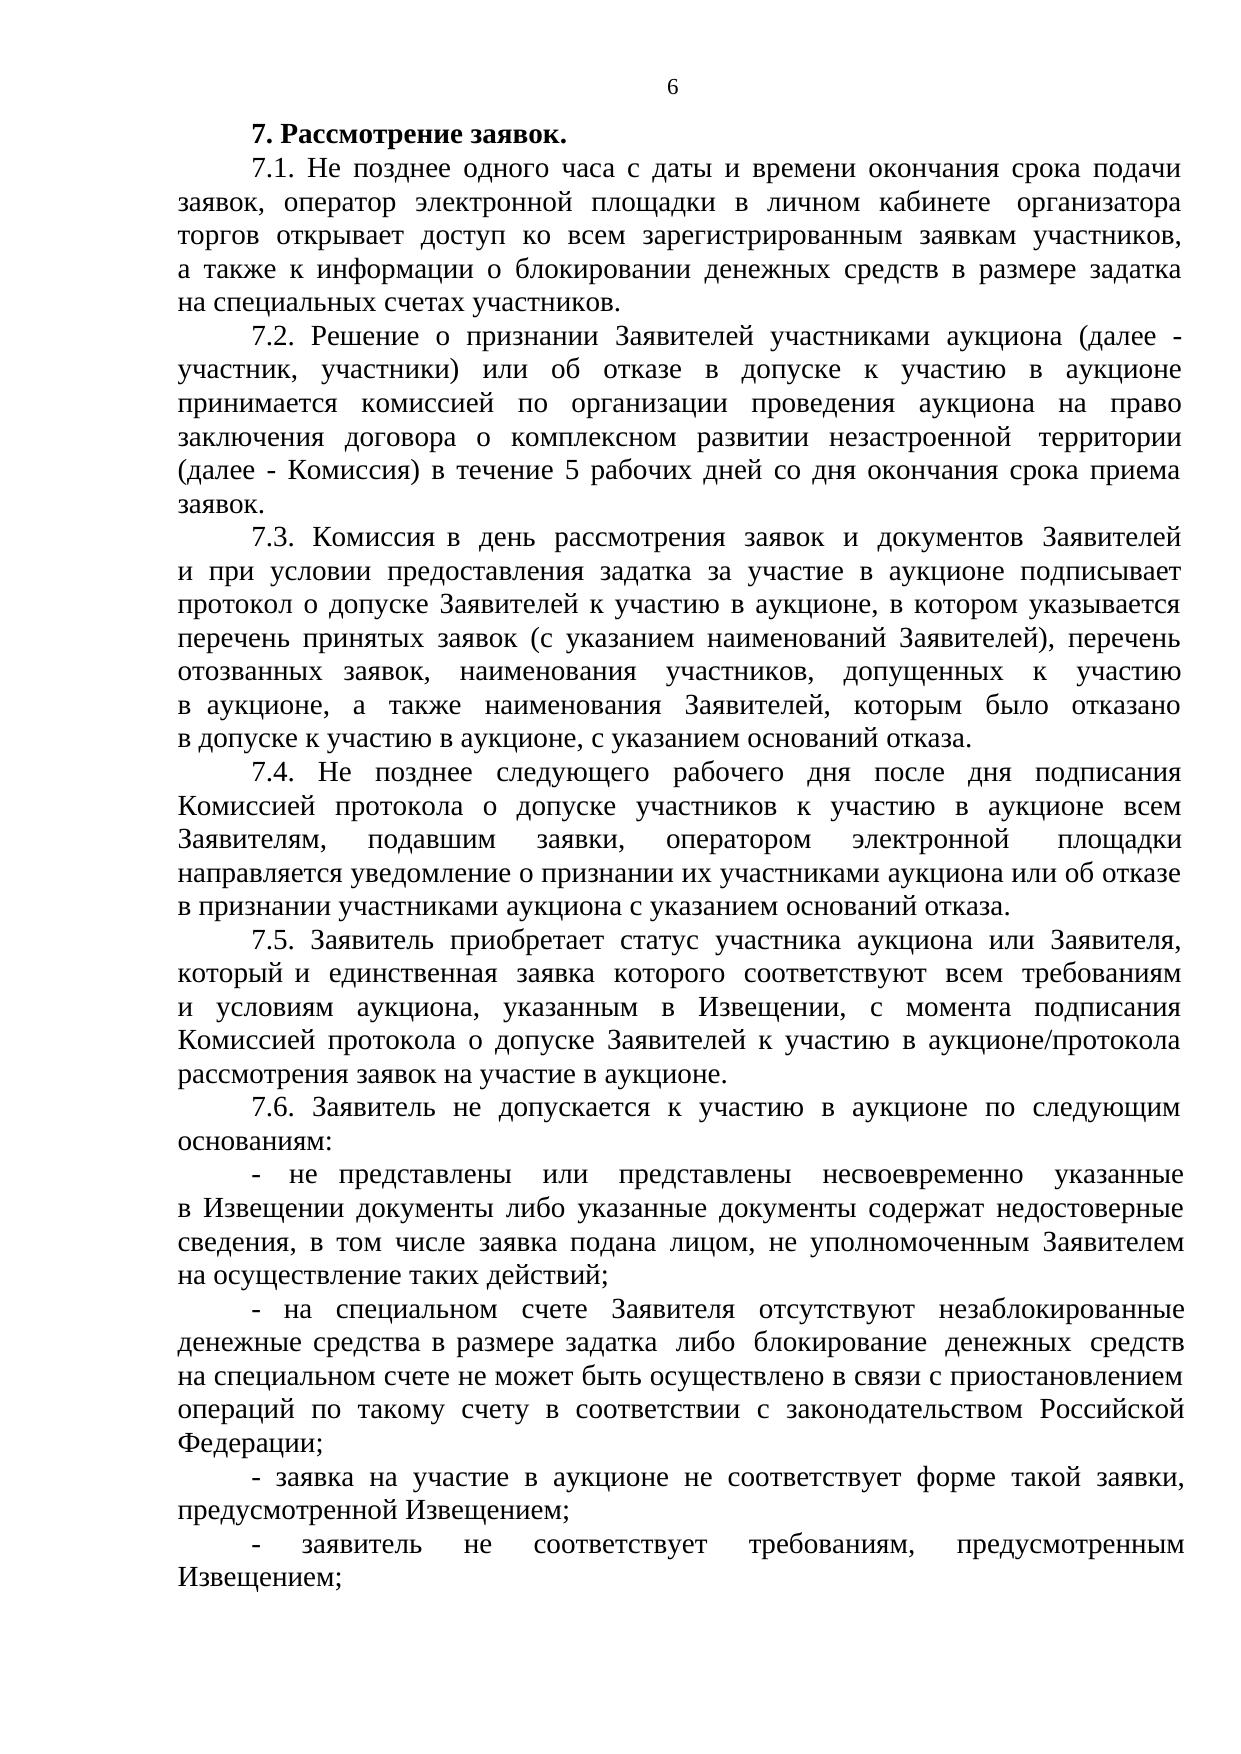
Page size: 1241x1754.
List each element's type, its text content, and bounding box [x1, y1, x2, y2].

subtitle Рассмотрение заявок. [251, 117, 1210, 150]
list Решение о признании Заявителей участниками аукциона (далее - участник, участники) или об отказе в допуске к участию в аукционе принимается комиссией по организации проведения аукциона на право заключения договора о комплексном развитии незастроенной территории (далее - Комиссия) в течение 5 рабочих дней со дня окончания срока приема заявок. [177, 318, 1182, 519]
list заявитель не соответствует требованиям, предусмотренным Извещением; [177, 1526, 1185, 1593]
list Не позднее следующего рабочего дня после дня подписания Комиссией протокола о допуске участников к участию в аукционе всем Заявителям, подавшим заявки, оператором электронной площадки направляется уведомление о признании их участниками аукциона или об отказе в признании участниками аукциона с указанием оснований отказа. [177, 754, 1182, 922]
list Заявитель приобретает статус участника аукциона или Заявителя, который и единственная заявка которого соответствуют всем требованиям и условиям аукциона, указанным в Извещении, с момента подписания Комиссией протокола о допуске Заявителей к участию в аукционе/протокола рассмотрения заявок на участие в аукционе. [177, 922, 1182, 1089]
list Заявитель не допускается к участию в аукционе по следующим основаниям: [177, 1089, 1181, 1157]
list не представлены или представлены несвоевременно указанные в Извещении документы либо указанные документы содержат недостоверные сведения, в том числе заявка подана лицом, не уполномоченным Заявителем на осуществление таких действий; [177, 1157, 1185, 1291]
list Комиссия в день рассмотрения заявок и документов Заявителей и при условии предоставления задатка за участие в аукционе подписывает протокол о допуске Заявителей к участию в аукционе, в котором указывается перечень принятых заявок (с указанием наименований Заявителей), перечень отозванных заявок, наименования участников, допущенных к участию в аукционе, а также наименования Заявителей, которым было отказано в допуске к участию в аукционе, с указанием оснований отказа. [177, 519, 1181, 754]
list заявка на участие в аукционе не соответствует форме такой заявки, предусмотренной Извещением; [177, 1459, 1185, 1526]
list Не позднее одного часа с даты и времени окончания срока подачи заявок, оператор электронной площадки в личном кабинете организатора торгов открывает доступ ко всем зарегистрированным заявкам участников, а также к информации о блокировании денежных средств в размере задатка на специальных счетах участников. [177, 150, 1182, 318]
list на специальном счете Заявителя отсутствуют незаблокированные денежные средства в размере задатка либо блокирование денежных средств на специальном счете не может быть осуществлено в связи с приостановлением операций по такому счету в соответствии с законодательством Российской Федерации; [177, 1291, 1185, 1458]
